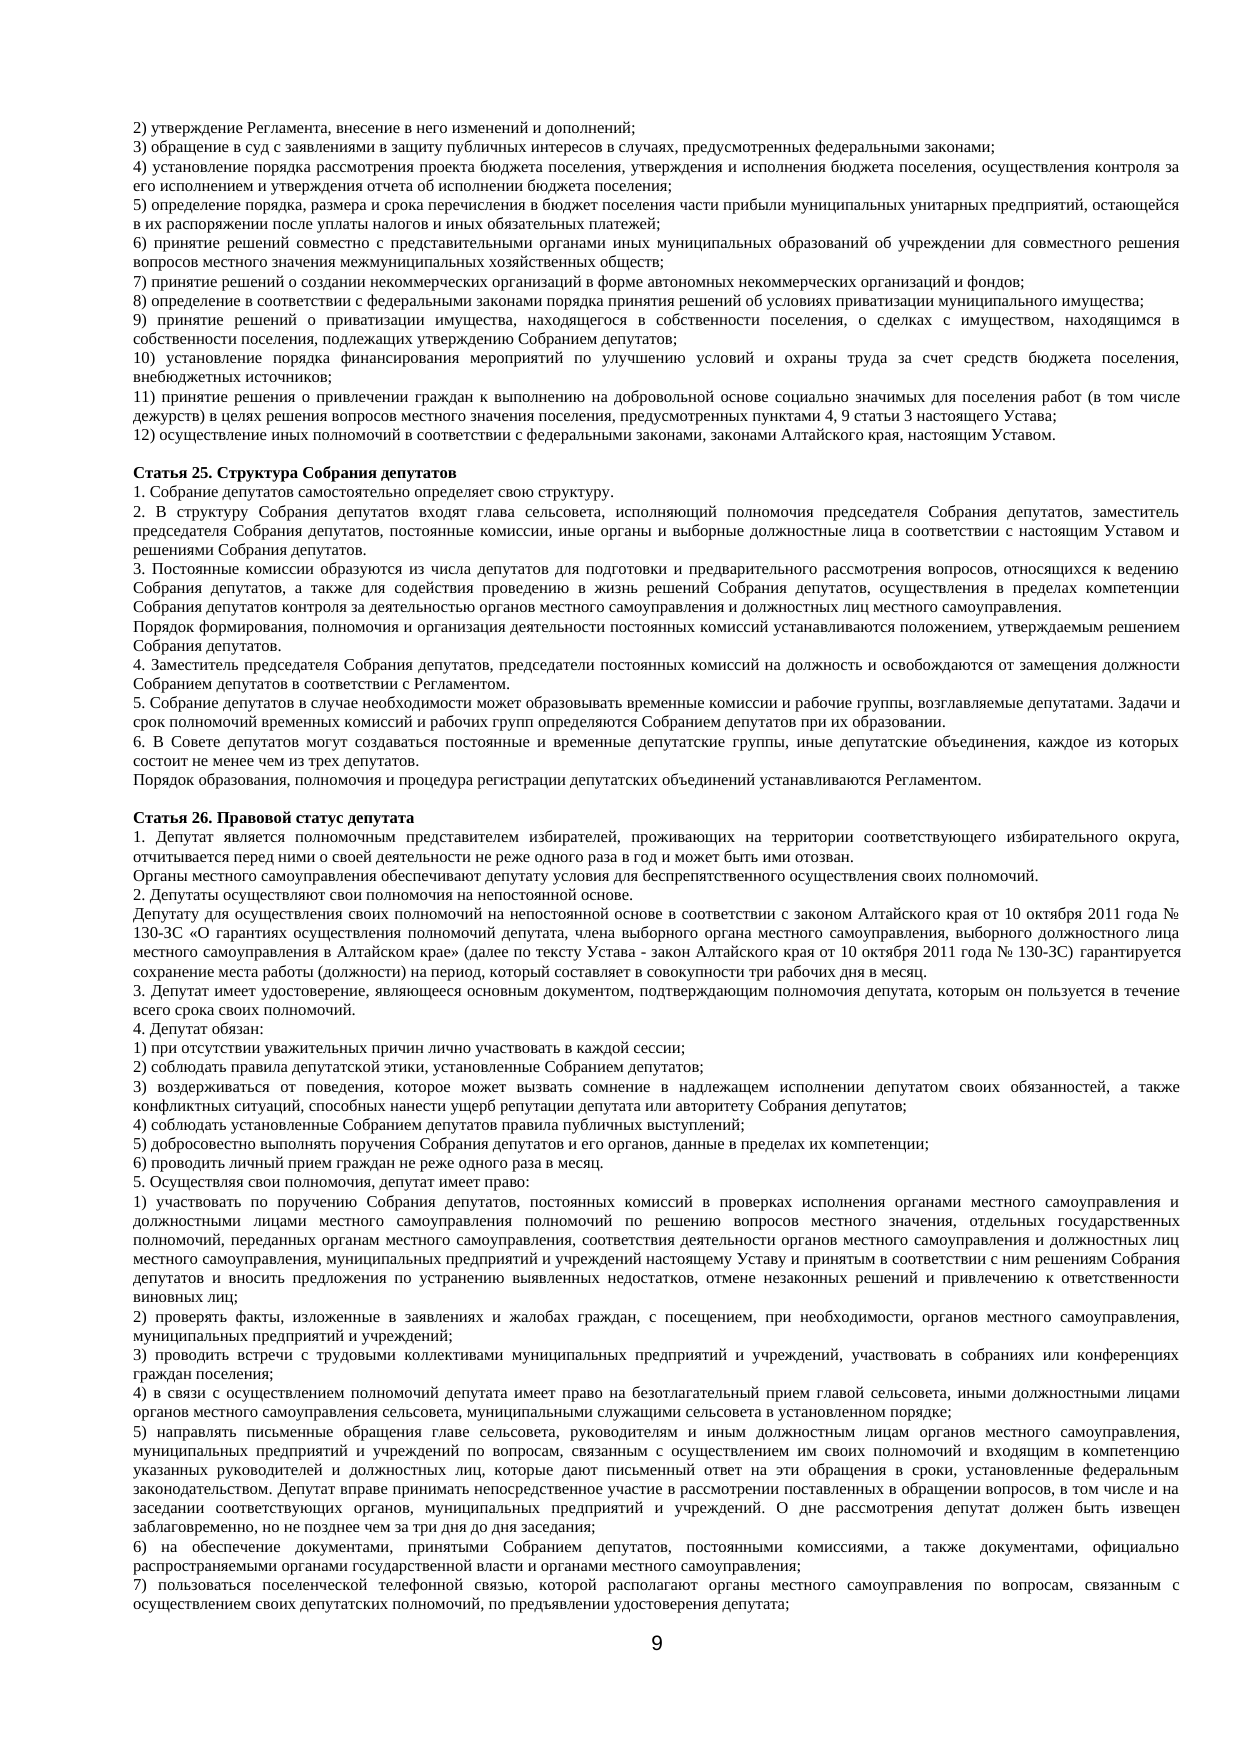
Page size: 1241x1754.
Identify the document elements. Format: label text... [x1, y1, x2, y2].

text 5) направлять письменные обращения главе сельсовета, руководителям и иным должностным лицам органов местного самоуправления, муниципальных предприятий и учреждений по вопросам, связанным с осуществлением им своих полномочий и входящим в компетенцию указанных руководителей и должностных лиц, которые дают письменный ответ на эти обращения в сроки, установленные федеральным законодательством. Депутат вправе принимать непосредственное участие в рассмотрении поставленных в обращении вопросов, в том числе и на заседании соответствующих органов, муниципальных предприятий и учреждений. О дне рассмотрения депутат должен быть извещен заблаговременно, но не позднее чем за три дня до дня заседания; [133, 1421, 1181, 1536]
text 6. В Совете депутатов могут создаваться постоянные и временные депутатские группы, иные депутатские объединения, каждое из которых состоит не менее чем из трех депутатов. [133, 731, 1181, 770]
text 2. В структуру Собрания депутатов входят глава сельсовета, исполняющий полномочия председателя Собрания депутатов, заместитель председателя Собрания депутатов, постоянные комиссии, иные органы и выборные должностные лица в соответствии с настоящим Уставом и решениями Собрания депутатов. [133, 501, 1181, 559]
text 4) в связи с осуществлением полномочий депутата имеет право на безотлагательный прием главой сельсовета, иными должностными лицами органов местного самоуправления сельсовета, муниципальными служащими сельсовета в установленном порядке; [133, 1383, 1181, 1421]
text 5) определение порядка, размера и срока перечисления в бюджет поселения части прибыли муниципальных унитарных предприятий, остающейся в их распоряжении после уплаты налогов и иных обязательных платежей; [133, 195, 1181, 233]
text 3. Депутат имеет удостоверение, являющееся основным документом, подтверждающим полномочия депутата, которым он пользуется в течение всего срока своих полномочий. [133, 981, 1181, 1019]
text 6) на обеспечение документами, принятыми Собранием депутатов, постоянными комиссиями, а также документами, официально распространяемыми органами государственной власти и органами местного самоуправления; [133, 1536, 1181, 1575]
text 4. Депутат обязан: [133, 1019, 1181, 1038]
text 5. Собрание депутатов в случае необходимости может образовывать временные комиссии и рабочие группы, возглавляемые депутатами. Задачи и срок полномочий временных комиссий и рабочих групп определяются Собранием депутатов при их образовании. [133, 693, 1181, 731]
text Статья 25. Структура Собрания депутатов [133, 463, 1181, 482]
text 3. Постоянные комиссии образуются из числа депутатов для подготовки и предварительного рассмотрения вопросов, относящихся к ведению Собрания депутатов, а также для содействия проведению в жизнь решений Собрания депутатов, осуществления в пределах компетенции Собрания депутатов контроля за деятельностью органов местного самоуправления и должностных лиц местного самоуправления. [133, 559, 1181, 616]
text 2) соблюдать правила депутатской этики, установленные Собранием депутатов; [133, 1057, 1181, 1076]
text 7) принятие решений о создании некоммерческих организаций в форме автономных некоммерческих организаций и фондов; [133, 271, 1181, 291]
text 3) обращение в суд с заявлениями в защиту публичных интересов в случаях, предусмотренных федеральными законами; [133, 137, 1181, 156]
text 5. Осуществляя свои полномочия, депутат имеет право: [133, 1172, 1181, 1191]
text 4) соблюдать установленные Собранием депутатов правила публичных выступлений; [133, 1115, 1181, 1134]
text 9) принятие решений о приватизации имущества, находящегося в собственности поселения, о сделках с имуществом, находящимся в собственности поселения, подлежащих утверждению Собранием депутатов; [133, 310, 1181, 348]
text 2) проверять факты, изложенные в заявлениях и жалобах граждан, с посещением, при необходимости, органов местного самоуправления, муниципальных предприятий и учреждений; [133, 1306, 1181, 1345]
text 7) пользоваться поселенческой телефонной связью, которой располагают органы местного самоуправления по вопросам, связанным с осуществлением своих депутатских полномочий, по предъявлении удостоверения депутата; [133, 1575, 1181, 1613]
text 1) участвовать по поручению Собрания депутатов, постоянных комиссий в проверках исполнения органами местного самоуправления и должностными лицами местного самоуправления полномочий по решению вопросов местного значения, отдельных государственных полномочий, переданных органам местного самоуправления, соответствия деятельности органов местного самоуправления и должностных лиц местного самоуправления, муниципальных предприятий и учреждений настоящему Уставу и принятым в соответствии с ним решениям Собрания депутатов и вносить предложения по устранению выявленных недостатков, отмене незаконных решений и привлечению к ответственности виновных лиц; [133, 1191, 1181, 1306]
text 6) проводить личный прием граждан не реже одного раза в месяц. [133, 1153, 1181, 1172]
text 11) принятие решения о привлечении граждан к выполнению на добровольной основе социально значимых для поселения работ (в том числе дежурств) в целях решения вопросов местного значения поселения, предусмотренных пунктами 4, 9 статьи 3 настоящего Устава; [133, 386, 1181, 425]
text 3) проводить встречи с трудовыми коллективами муниципальных предприятий и учреждений, участвовать в собраниях или конференциях граждан поселения; [133, 1345, 1181, 1383]
text 8) определение в соответствии с федеральными законами порядка принятия решений об условиях приватизации муниципального имущества; [133, 291, 1181, 310]
text 1. Собрание депутатов самостоятельно определяет свою структуру. [133, 482, 1181, 501]
text 4. Заместитель председателя Собрания депутатов, председатели постоянных комиссий на должность и освобождаются от замещения должности Собранием депутатов в соответствии с Регламентом. [133, 655, 1181, 693]
text Депутату для осуществления своих полномочий на непостоянной основе в соответствии с законом Алтайского края от 10 октября 2011 года № 130-ЗС «О гарантиях осуществления полномочий депутата, члена выборного органа местного самоуправления, выборного должностного лица местного самоуправления в Алтайском крае» (далее по тексту Устава - закон Алтайского края от 10 октября 2011 года № 130-ЗС) гарантируется сохранение места работы (должности) на период, который составляет в совокупности три рабочих дня в месяц. [133, 904, 1181, 981]
text Органы местного самоуправления обеспечивают депутату условия для беспрепятственного осуществления своих полномочий. [133, 866, 1181, 885]
text 1) при отсутствии уважительных причин лично участвовать в каждой сессии; [133, 1038, 1181, 1057]
text Порядок образования, полномочия и процедура регистрации депутатских объединений устанавливаются Регламентом. [133, 770, 1181, 789]
text 6) принятие решений совместно с представительными органами иных муниципальных образований об учреждении для совместного решения вопросов местного значения межмуниципальных хозяйственных обществ; [133, 233, 1181, 271]
text 5) добросовестно выполнять поручения Собрания депутатов и его органов, данные в пределах их компетенции; [133, 1134, 1181, 1153]
text 4) установление порядка рассмотрения проекта бюджета поселения, утверждения и исполнения бюджета поселения, осуществления контроля за его исполнением и утверждения отчета об исполнении бюджета поселения; [133, 156, 1181, 195]
text Статья 26. Правовой статус депутата [133, 808, 1181, 827]
text 10) установление порядка финансирования мероприятий по улучшению условий и охраны труда за счет средств бюджета поселения, внебюджетных источников; [133, 348, 1181, 386]
text 2) утверждение Регламента, внесение в него изменений и дополнений; [133, 118, 1181, 137]
text 3) воздерживаться от поведения, которое может вызвать сомнение в надлежащем исполнении депутатом своих обязанностей, а также конфликтных ситуаций, способных нанести ущерб репутации депутата или авторитету Собрания депутатов; [133, 1076, 1181, 1115]
text 2. Депутаты осуществляют свои полномочия на непостоянной основе. [133, 885, 1181, 904]
text 12) осуществление иных полномочий в соответствии с федеральными законами, законами Алтайского края, настоящим Уставом. [133, 425, 1181, 444]
text Порядок формирования, полномочия и организация деятельности постоянных комиссий устанавливаются положением, утверждаемым решением Собрания депутатов. [133, 616, 1181, 655]
text 1. Депутат является полномочным представителем избирателей, проживающих на территории соответствующего избирательного округа, отчитывается перед ними о своей деятельности не реже одного раза в год и может быть ими отозван. [133, 827, 1181, 866]
